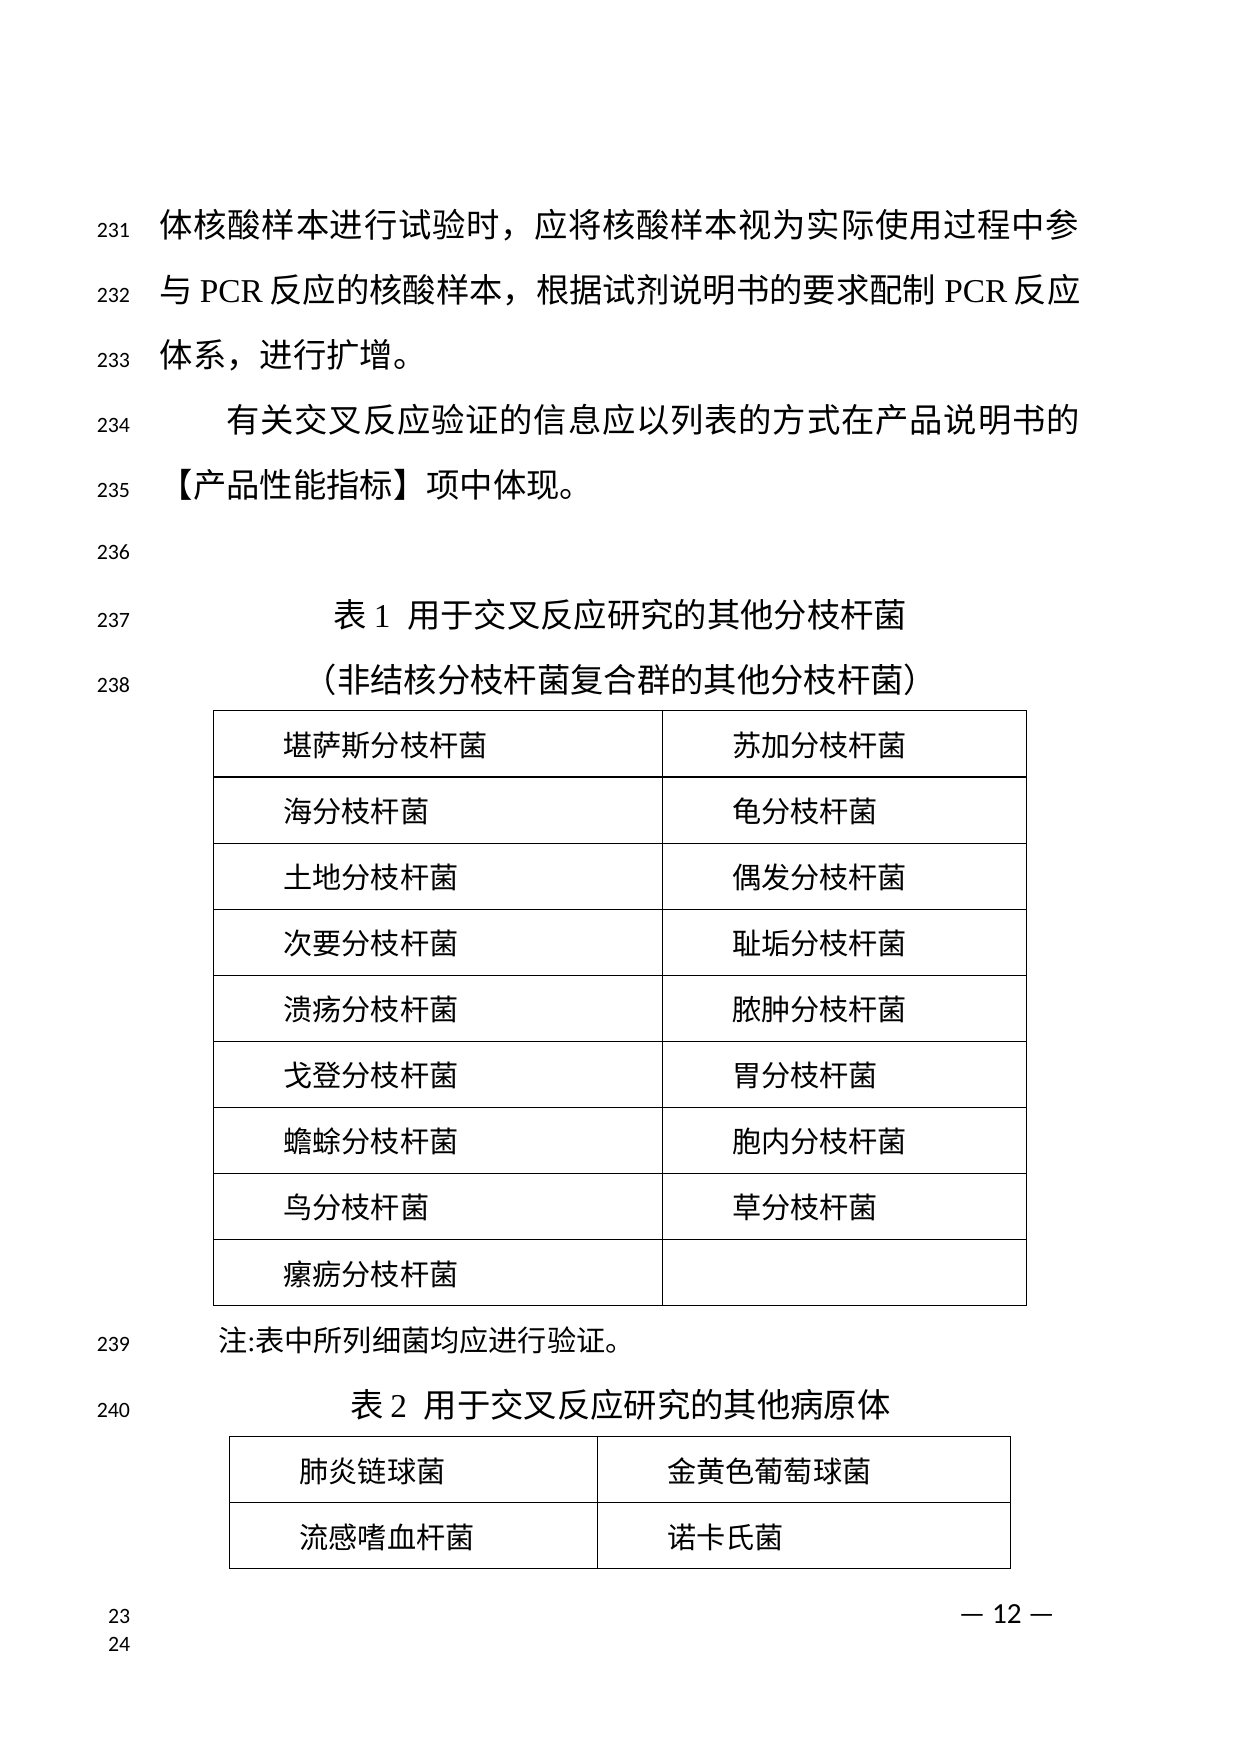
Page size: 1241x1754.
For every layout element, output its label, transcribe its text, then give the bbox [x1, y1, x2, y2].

table_cell 蟾蜍分枝杆菌 [214, 1108, 662, 1173]
text 表2 用于交叉反应研究的其他病原体 [159, 1371, 1081, 1436]
text 有关交叉反应验证的信息应以列表的方式在产品说明书的【产品性能指标】项中体现。 [159, 385, 1081, 515]
table_header 堪萨斯分枝杆菌 [214, 711, 662, 776]
text （非结核分枝杆菌复合群的其他分枝杆菌） [159, 645, 1081, 710]
table_cell 草分枝杆菌 [663, 1174, 1026, 1239]
table_cell 耻垢分枝杆菌 [663, 910, 1026, 974]
text 表1 用于交叉反应研究的其他分枝杆菌 [159, 580, 1081, 645]
table_cell 龟分枝杆菌 [663, 778, 1026, 842]
table_cell 海分枝杆菌 [214, 778, 662, 842]
table_cell [663, 1240, 1026, 1305]
table_cell 瘰疬分枝杆菌 [214, 1240, 662, 1305]
table_cell 次要分枝杆菌 [214, 910, 662, 974]
table_cell 流感嗜血杆菌 [230, 1503, 597, 1568]
table_header 肺炎链球菌 [230, 1437, 597, 1502]
table_header 苏加分枝杆菌 [663, 711, 1026, 776]
table_cell 诺卡氏菌 [598, 1503, 1010, 1568]
table_cell 偶发分枝杆菌 [663, 844, 1026, 908]
table_cell 脓肿分枝杆菌 [663, 976, 1026, 1041]
table_cell 胃分枝杆菌 [663, 1042, 1026, 1107]
table_cell 土地分枝杆菌 [214, 844, 662, 908]
table_header 金黄色葡萄球菌 [598, 1437, 1010, 1502]
table_cell 溃疡分枝杆菌 [214, 976, 662, 1041]
table_cell 胞内分枝杆菌 [663, 1108, 1026, 1173]
text 注:表中所列细菌均应进行验证。 [159, 1306, 1081, 1371]
table_cell 鸟分枝杆菌 [214, 1174, 662, 1239]
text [159, 190, 1081, 385]
table_cell 戈登分枝杆菌 [214, 1042, 662, 1107]
